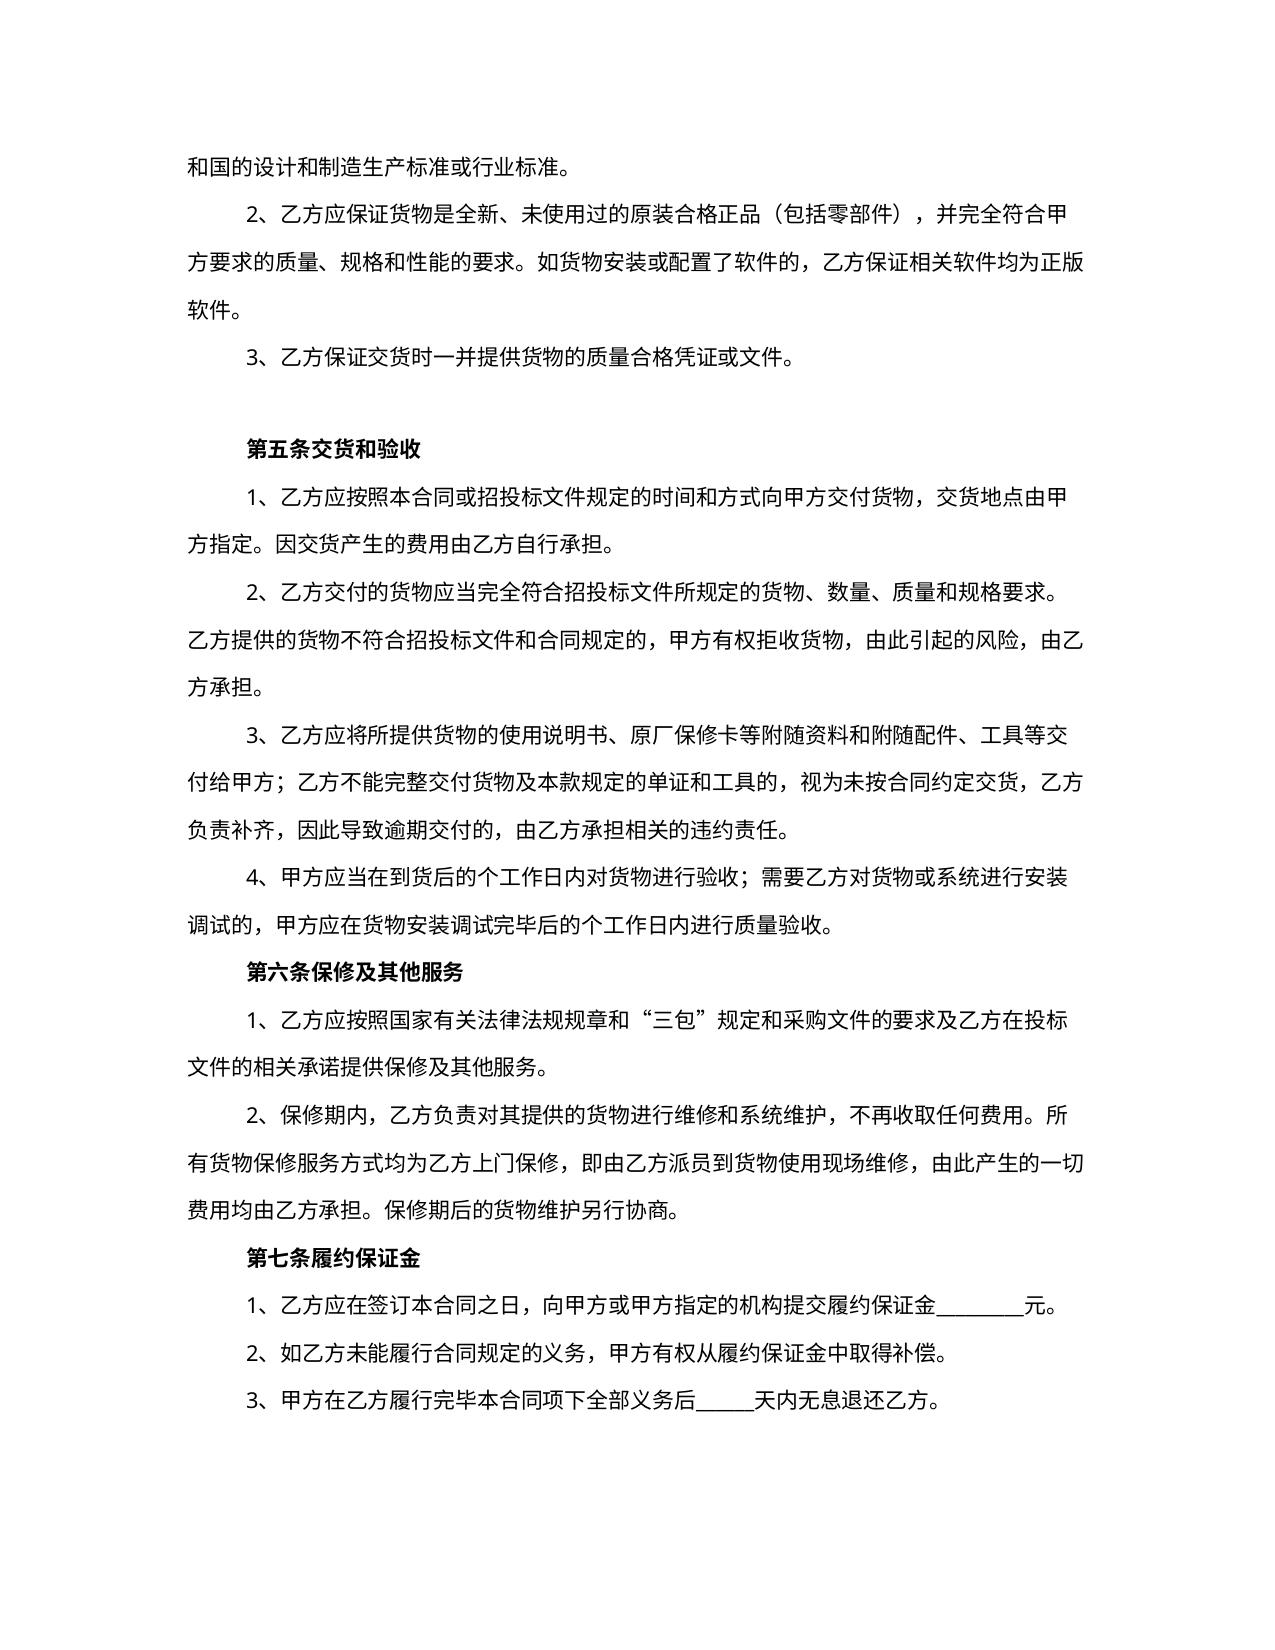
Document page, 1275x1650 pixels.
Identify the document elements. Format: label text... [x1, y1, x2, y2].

text 第五条交货和验收 [187, 432, 1087, 464]
text 3、乙方应将所提供货物的使用说明书、原厂保修卡等附随资料和附随配件、工具等交付给甲方；乙方不能完整交付货物及本款规定的单证和工具的，视为未按合同约定交货，乙方负责补齐，因此导致逾期交付的，由乙方承担相关的违约责任。 [187, 718, 1087, 844]
text 4、甲方应当在到货后的个工作日内对货物进行验收；需要乙方对货物或系统进行安装调试的，甲方应在货物安装调试完毕后的个工作日内进行质量验收。 [187, 860, 1087, 939]
text 2、如乙方未能履行合同规定的义务，甲方有权从履约保证金中取得补偿。 [187, 1336, 1087, 1367]
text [187, 150, 1087, 182]
text 第六条保修及其他服务 [187, 955, 1087, 987]
text 2、乙方交付的货物应当完全符合招投标文件所规定的货物、数量、质量和规格要求。乙方提供的货物不符合招投标文件和合同规定的，甲方有权拒收货物，由此引起的风险，由乙方承担。 [187, 575, 1087, 702]
text 1、乙方应在签订本合同之日，向甲方或甲方指定的机构提交履约保证金_________元。 [187, 1288, 1087, 1320]
text 1、乙方应按照国家有关法律法规规章和“三包”规定和采购文件的要求及乙方在投标文件的相关承诺提供保修及其他服务。 [187, 1003, 1087, 1082]
text 1、乙方应按照本合同或招投标文件规定的时间和方式向甲方交付货物，交货地点由甲方指定。因交货产生的费用由乙方自行承担。 [187, 480, 1087, 559]
text 第七条履约保证金 [187, 1241, 1087, 1272]
text 2、乙方应保证货物是全新、未使用过的原装合格正品（包括零部件），并完全符合甲方要求的质量、规格和性能的要求。如货物安装或配置了软件的，乙方保证相关软件均为正版软件。 [187, 197, 1087, 324]
text 2、保修期内，乙方负责对其提供的货物进行维修和系统维护，不再收取任何费用。所有货物保修服务方式均为乙方上门保修，即由乙方派员到货物使用现场维修，由此产生的一切费用均由乙方承担。保修期后的货物维护另行协商。 [187, 1098, 1087, 1225]
text 3、甲方在乙方履行完毕本合同项下全部义务后______天内无息退还乙方。 [187, 1383, 1087, 1415]
text 3、乙方保证交货时一并提供货物的质量合格凭证或文件。 [187, 340, 1087, 372]
